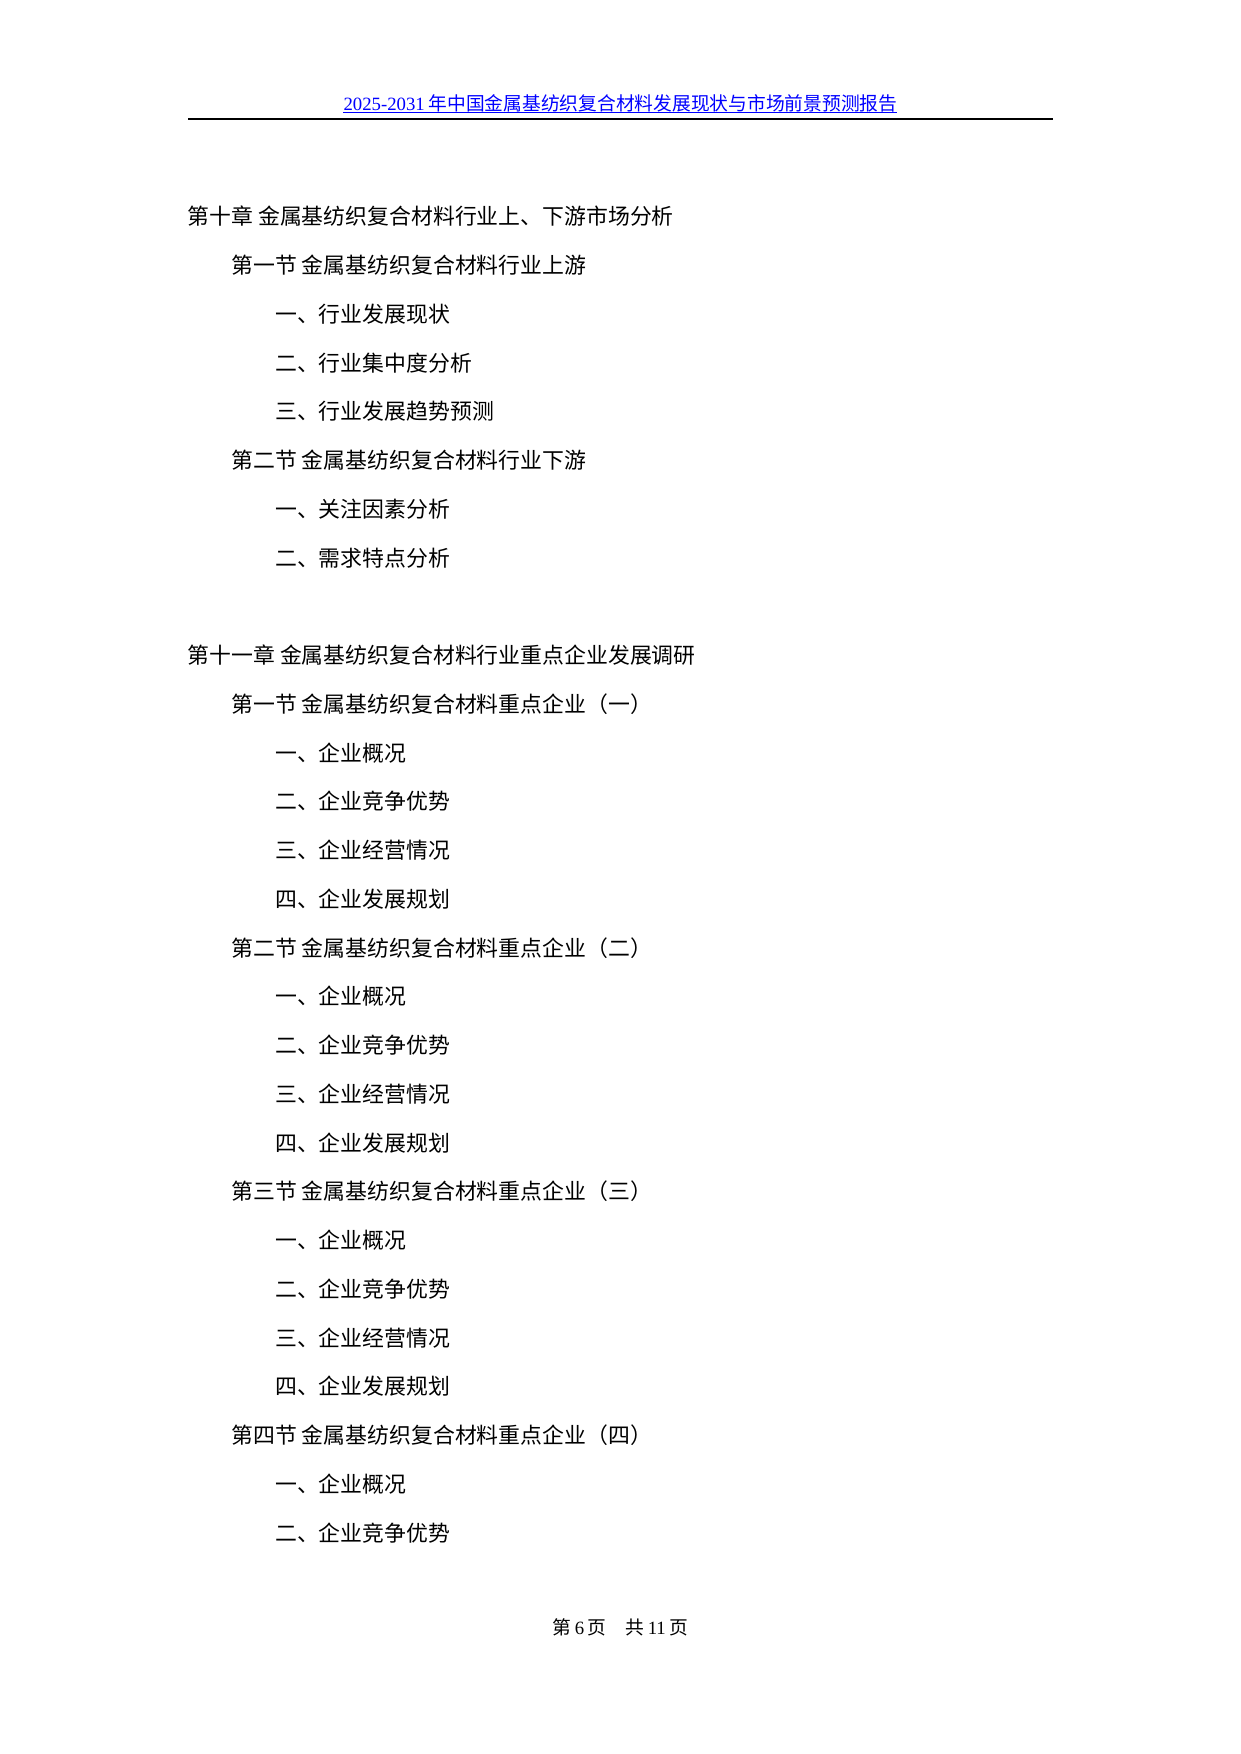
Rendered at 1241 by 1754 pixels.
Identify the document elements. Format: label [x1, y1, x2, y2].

text [187, 150, 1053, 1548]
